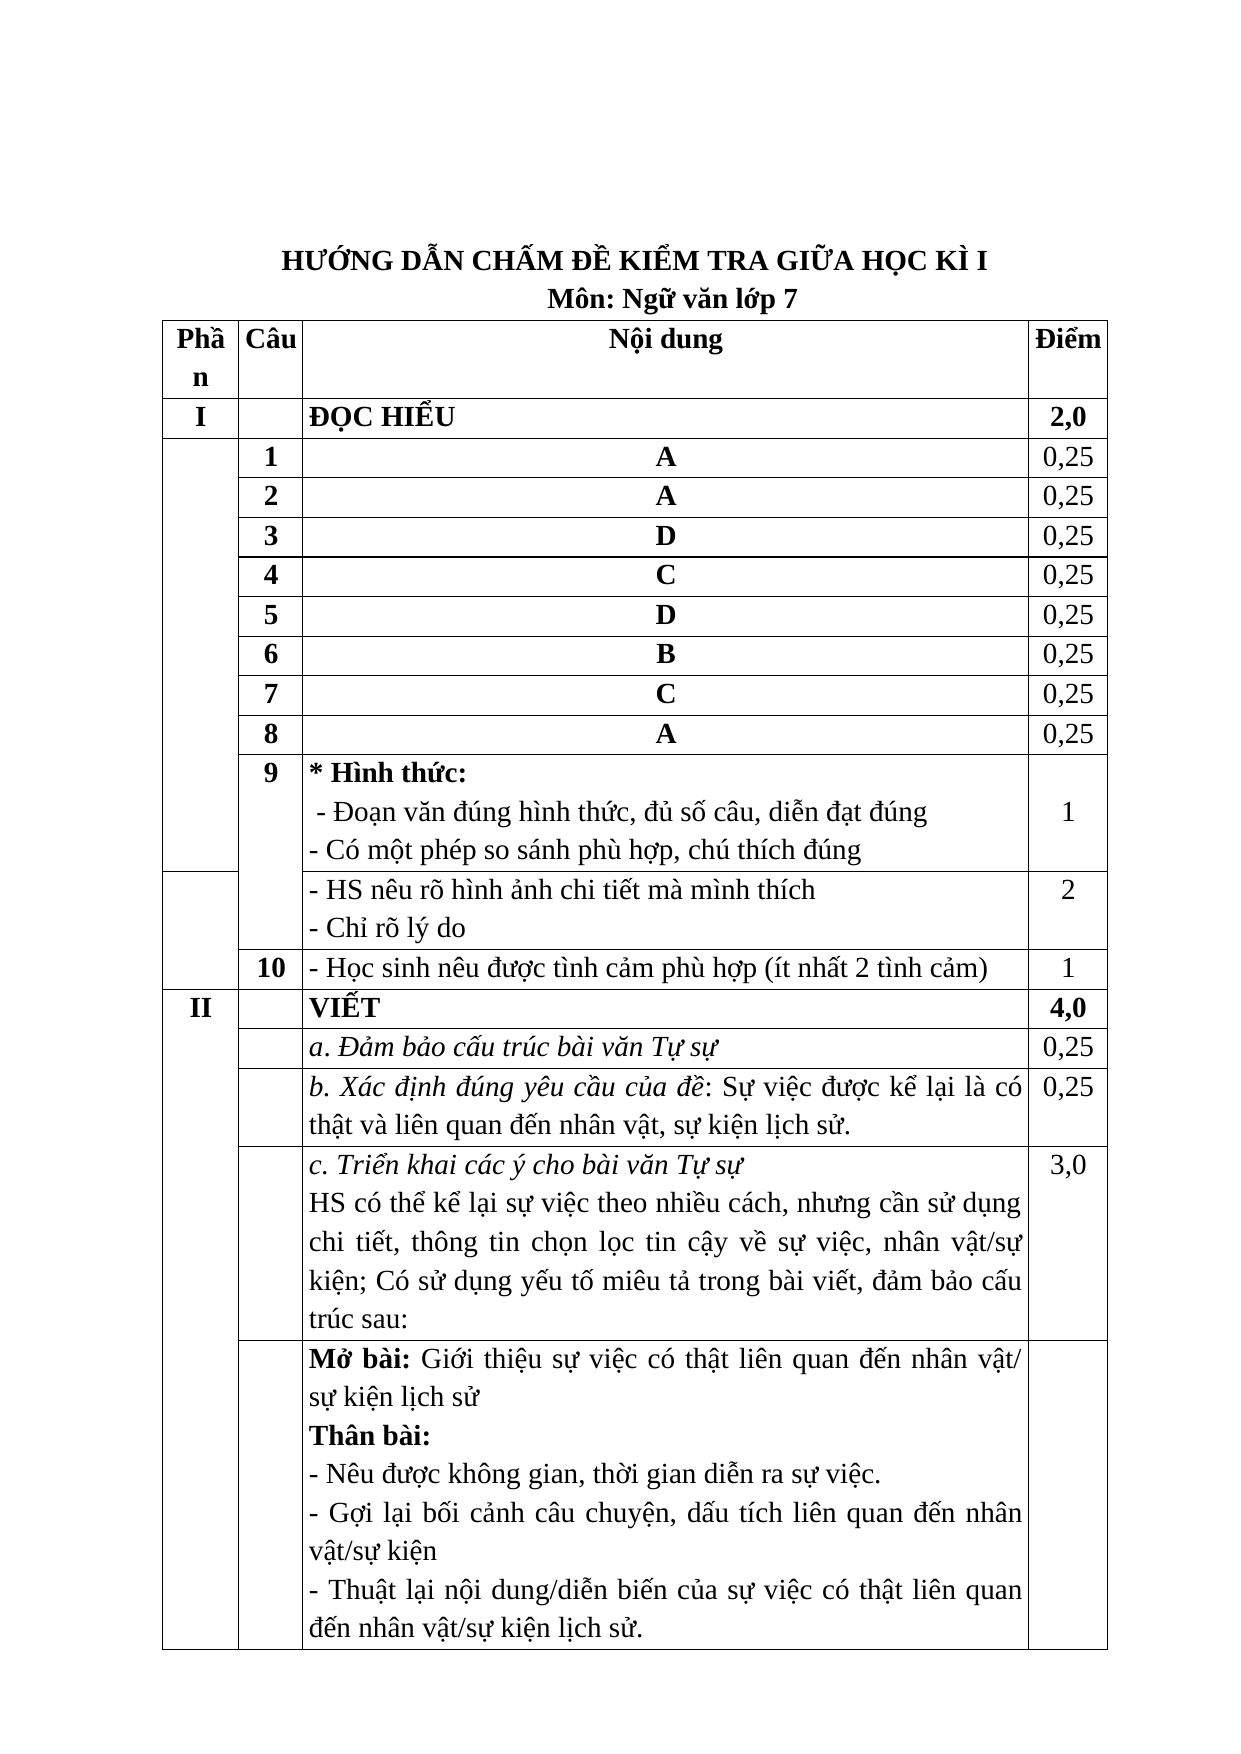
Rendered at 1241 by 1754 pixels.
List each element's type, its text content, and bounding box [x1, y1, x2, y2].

table_cell - Học sinh nêu được tình cảm phù hợp (ít nhất 2 tình cảm) [303, 950, 1028, 989]
table_cell 1 [1029, 755, 1107, 871]
table_cell II [163, 990, 238, 1649]
table_cell D [303, 597, 1028, 636]
table_cell 0,25 [1029, 676, 1107, 715]
table_cell b. Xác định đúng yêu cầu của đề: Sự việc được kể lại là có thật và liên quan đến nhân vật, sự kiện lịch sử. [303, 1069, 1028, 1146]
table_cell A [303, 716, 1028, 754]
table_cell 0,25 [1029, 558, 1107, 596]
table_cell [239, 1069, 302, 1146]
table_cell 1 [239, 439, 302, 477]
table_cell 10 [239, 950, 302, 989]
table_cell 1 [1029, 950, 1107, 989]
table_cell 0,25 [1029, 1029, 1107, 1068]
table_cell [239, 399, 302, 438]
table_cell [163, 439, 238, 871]
table_cell 5 [239, 597, 302, 636]
table_cell 0,25 [1029, 716, 1107, 754]
table_cell 8 [239, 716, 302, 754]
table_cell 3,0 [1029, 1147, 1107, 1340]
table_cell A [303, 478, 1028, 517]
text Môn: Ngữ văn lớp 7 [118, 281, 1152, 315]
table_cell B [303, 637, 1028, 675]
table_cell C [303, 676, 1028, 715]
table_header Nội dung [303, 321, 1028, 398]
table_cell [163, 872, 238, 989]
text HƯỚNG DẪN CHẤM ĐỀ KIỂM TRA GIỮA HỌC KÌ I [118, 243, 1152, 276]
table_cell * Hình thức: - Đoạn văn đúng hình thức, đủ số câu, diễn đạt đúng - Có một phép so sánh phù hợp, chú thích đúng [303, 755, 1028, 871]
table_cell 2 [239, 478, 302, 517]
table_cell 9 [239, 755, 302, 949]
table_cell 6 [239, 637, 302, 675]
table_cell 4,0 [1029, 990, 1107, 1028]
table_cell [303, 1341, 1028, 1649]
table_cell ĐỌC HIỂU [303, 399, 1028, 438]
table_cell A [303, 439, 1028, 477]
table_cell 2 [1029, 872, 1107, 949]
table_cell [239, 1341, 302, 1649]
table_cell [239, 1147, 302, 1340]
table_header Điểm [1029, 321, 1107, 398]
table_cell VIẾT [303, 990, 1028, 1028]
table_header Phần [163, 321, 238, 398]
table_cell I [163, 399, 238, 438]
table_cell 0,25 [1029, 439, 1107, 477]
table_cell 2,0 [1029, 399, 1107, 438]
table_header Câu [239, 321, 302, 398]
table_cell c. Triển khai các ý cho bài văn Tự sự HS có thể kể lại sự việc theo nhiều cách, nhưng cần sử dụng chi tiết, thông tin chọn lọc tin cậy về sự việc, nhân vật/sự kiện; Có sử dụng yếu tố miêu tả trong bài viết, đảm bảo cấu trúc sau: [303, 1147, 1028, 1340]
table_cell [1029, 1341, 1107, 1649]
table_cell 3 [239, 518, 302, 556]
table_cell a. Đảm bảo cấu trúc bài văn Tự sự [303, 1029, 1028, 1068]
table_cell 0,25 [1029, 518, 1107, 556]
table_cell D [303, 518, 1028, 556]
table_cell 4 [239, 558, 302, 596]
table_cell C [303, 558, 1028, 596]
table_cell 0,25 [1029, 597, 1107, 636]
table_cell [239, 990, 302, 1028]
table_cell 0,25 [1029, 1069, 1107, 1146]
table_cell - HS nêu rõ hình ảnh chi tiết mà mình thích - Chỉ rõ lý do [303, 872, 1028, 949]
table_cell [239, 1029, 302, 1068]
table_cell 7 [239, 676, 302, 715]
table_cell 0,25 [1029, 637, 1107, 675]
table_cell 0,25 [1029, 478, 1107, 517]
